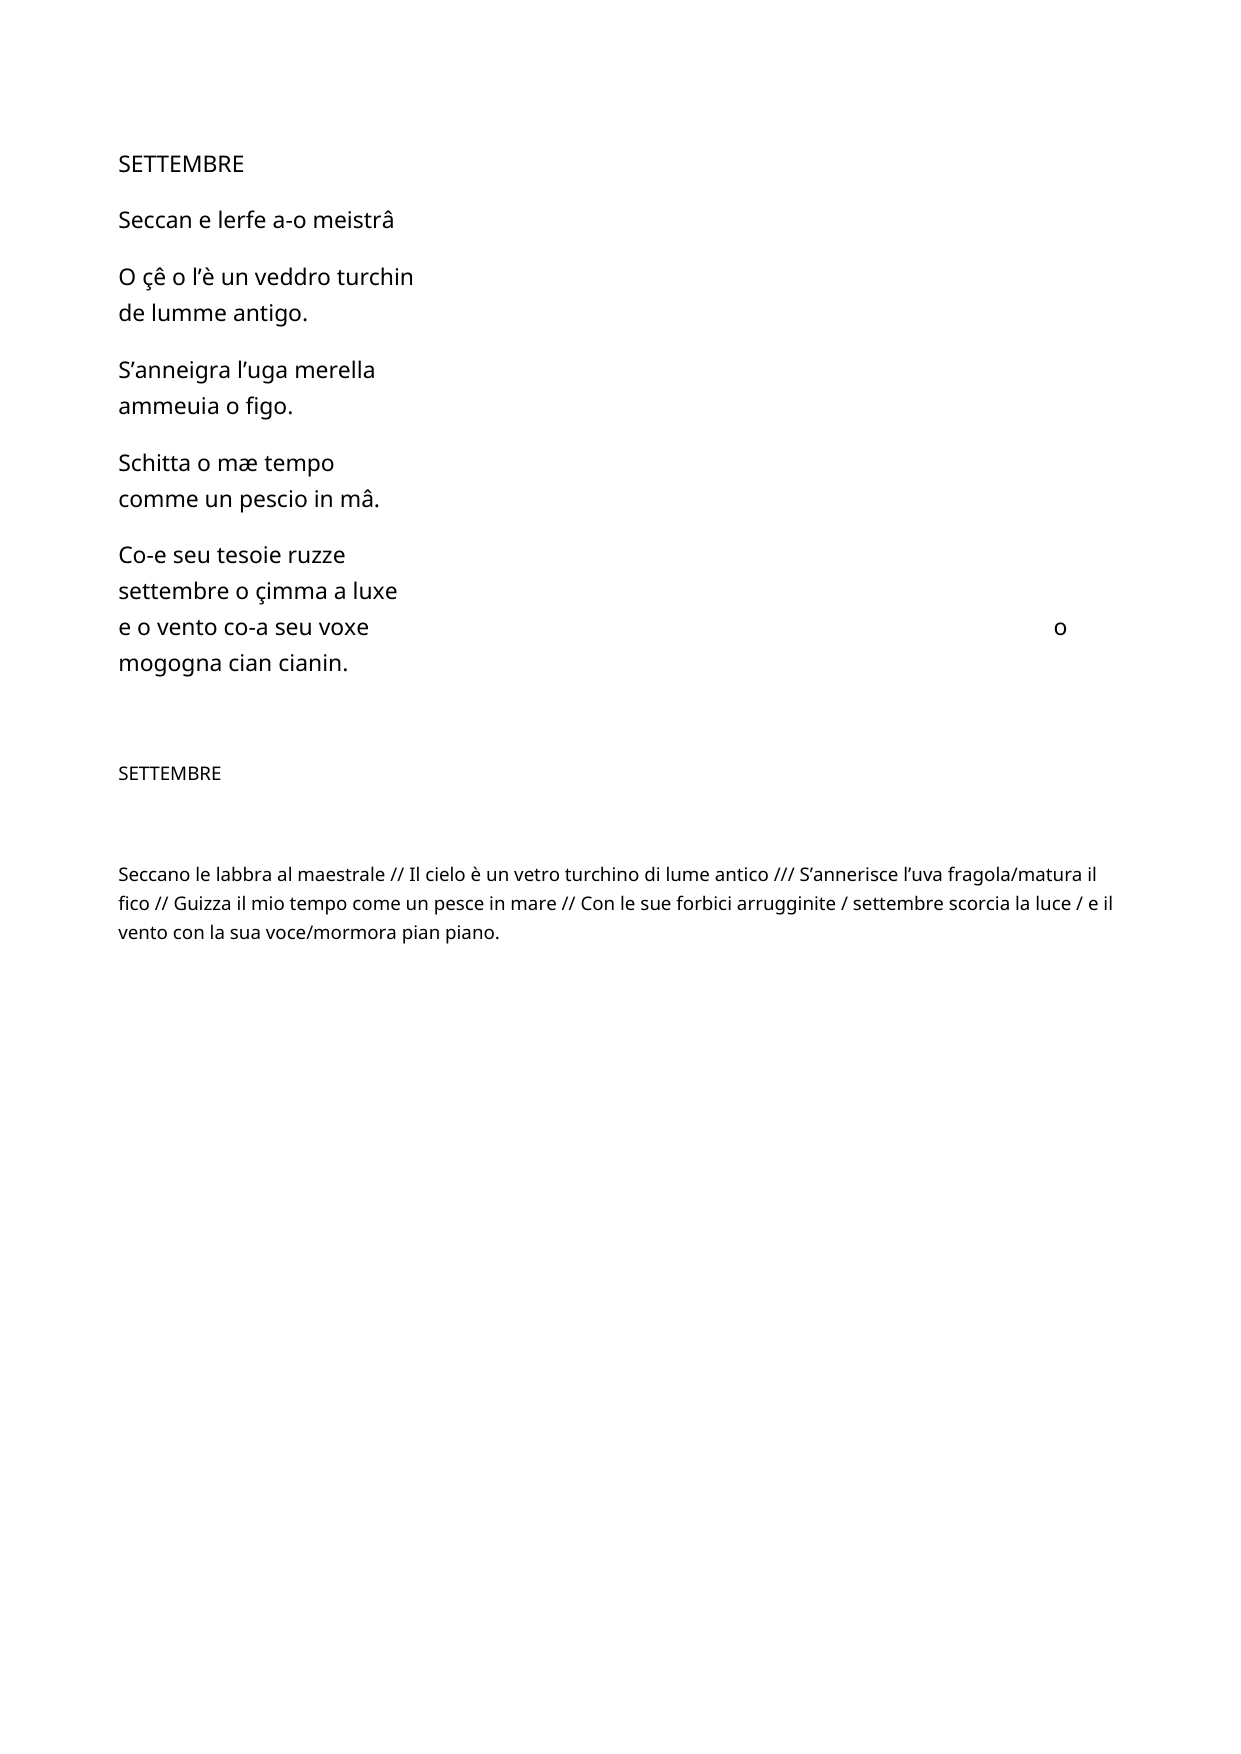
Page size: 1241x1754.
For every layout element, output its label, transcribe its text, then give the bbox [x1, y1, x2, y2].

text S’anneigra l’uga merella ammeuia o figo. [118, 354, 1122, 421]
text SETTEMBRE [118, 148, 1122, 179]
text O çê o l’è un veddro turchin de lumme antigo. [118, 261, 1122, 328]
text Schitta o mæ tempo comme un pescio in mâ. [118, 447, 1122, 514]
text Seccano le labbra al maestrale // Il cielo è un vetro turchino di lume antico /// S’annerisce l’uva fragola/matura il fico // Guizza il mio tempo come un pesce in mare // Con le sue forbici arrugginite / settembre scorcia la luce / e il vento con la sua voce/mormora pian piano. [118, 861, 1122, 945]
text Co-e seu tesoie ruzze settembre o çimma a luxe e o vento co-a seu voxe o mogogna cian cianin. [118, 539, 1122, 678]
text Seccan e lerfe a-o meistrâ [118, 204, 1122, 236]
text SETTEMBRE [118, 761, 1122, 786]
